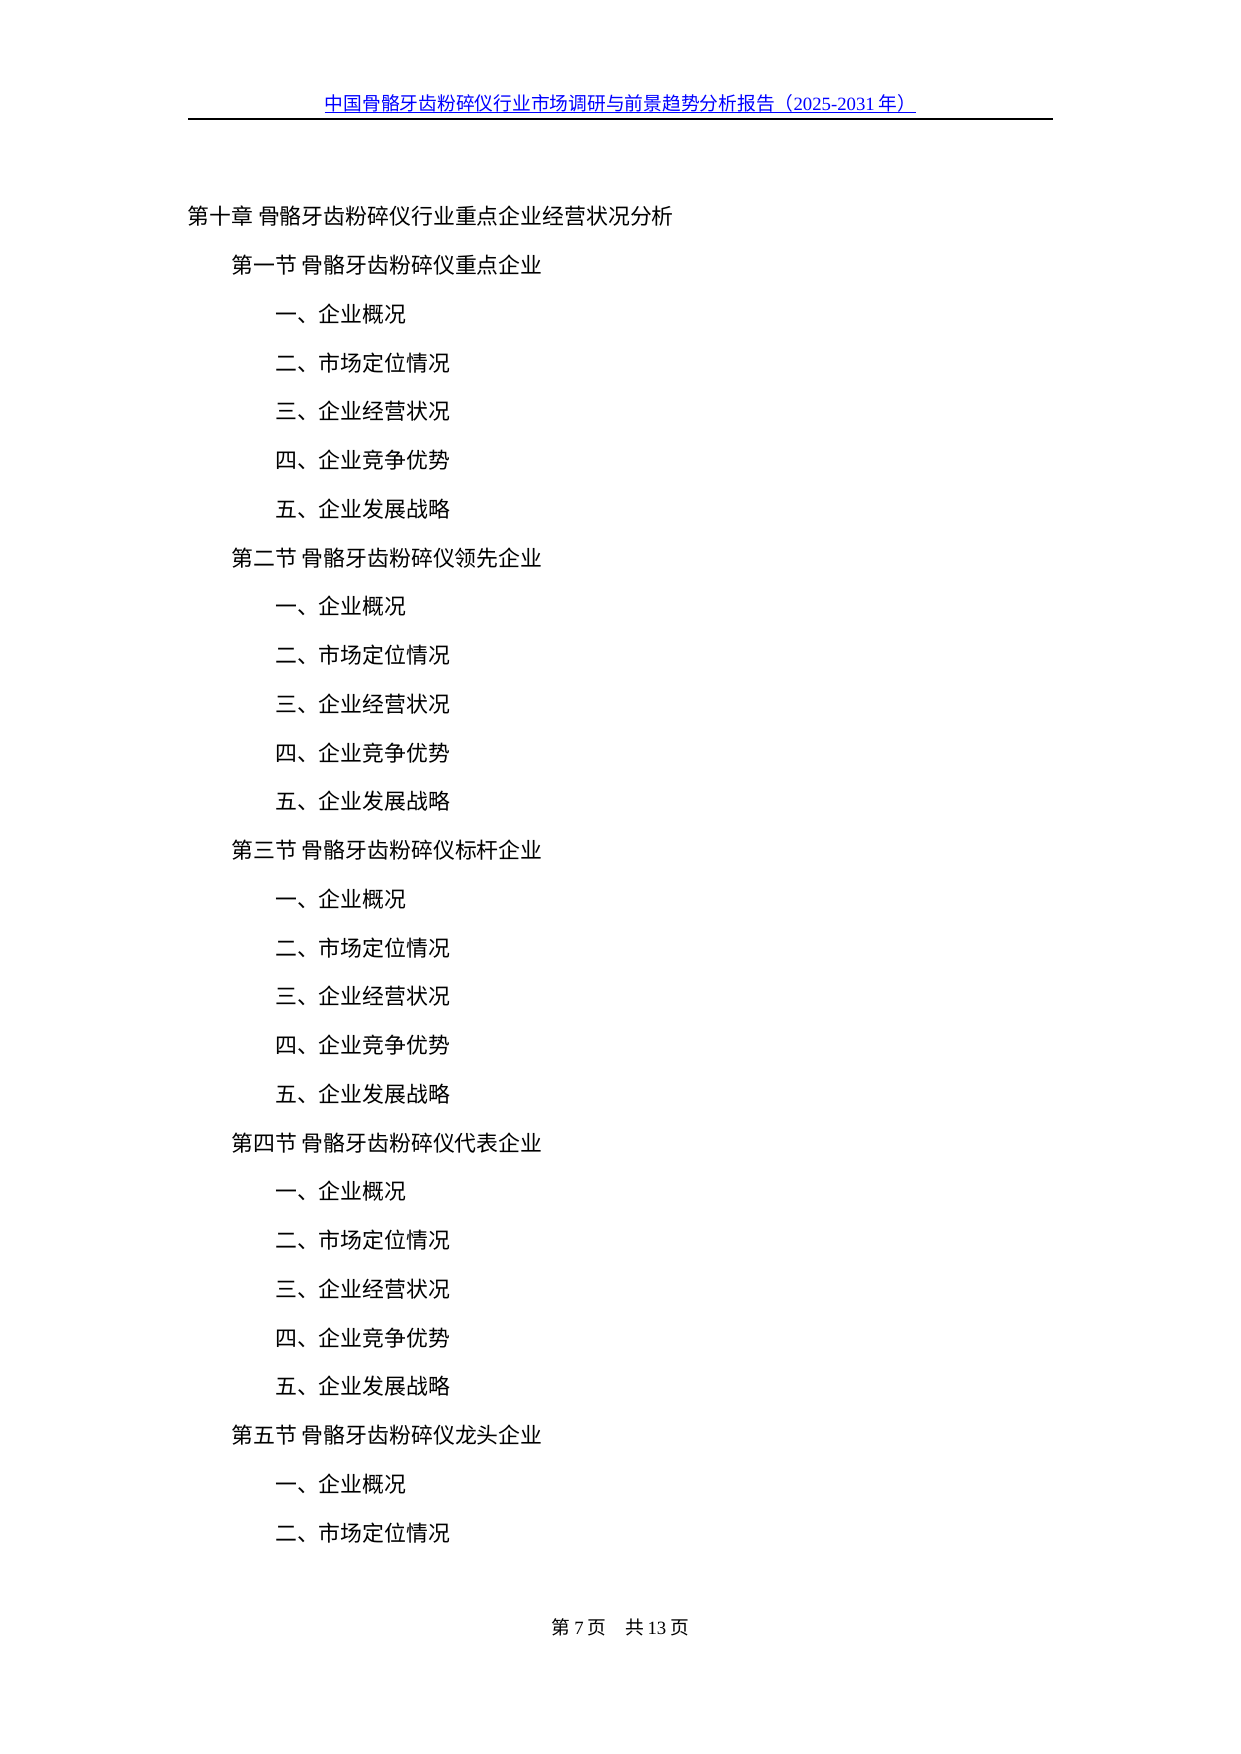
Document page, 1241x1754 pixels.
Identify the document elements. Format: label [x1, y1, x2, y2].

text [187, 150, 1053, 1548]
